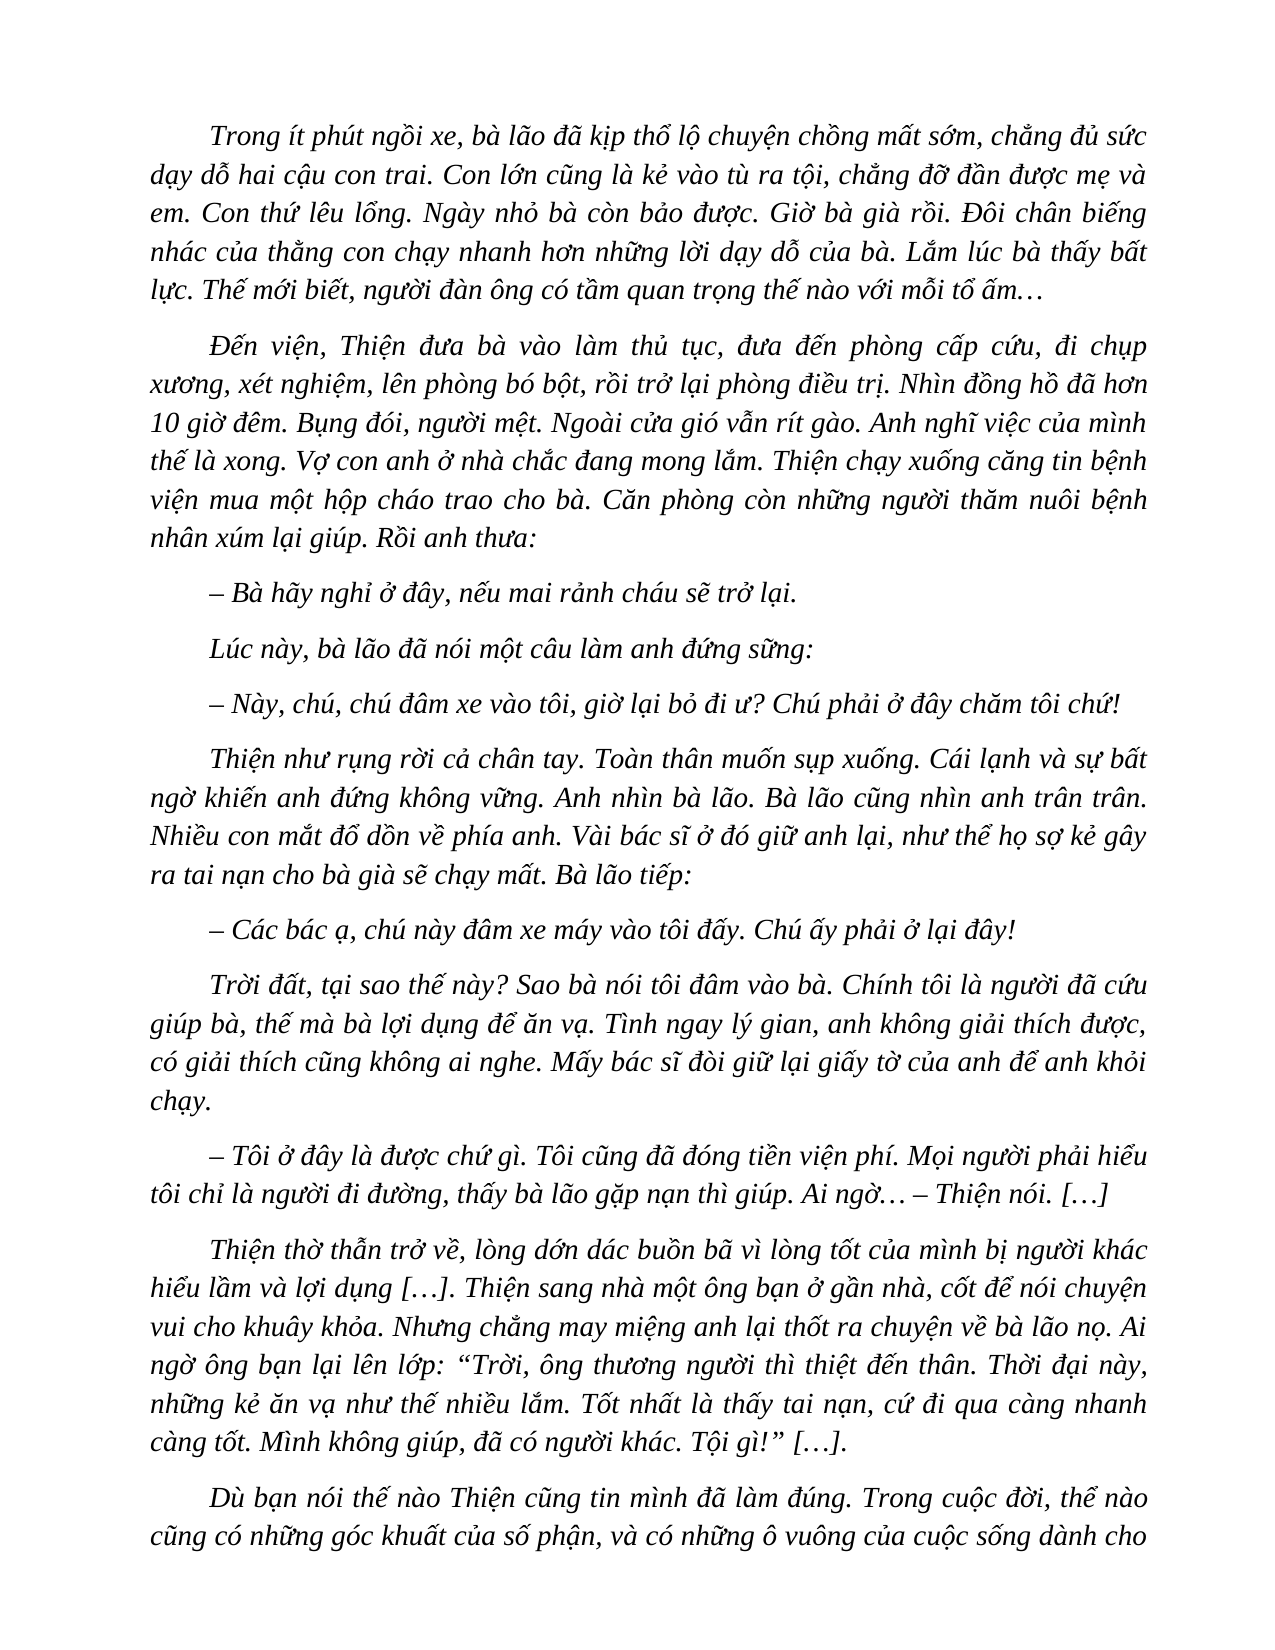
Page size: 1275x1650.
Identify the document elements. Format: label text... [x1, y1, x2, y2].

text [150, 1480, 1152, 1552]
text – Này, chú, chú đâm xe vào tôi, giờ lại bỏ đi ư? Chú phải ở đây chăm tôi chứ! [150, 686, 1152, 719]
text Thiện thờ thẫn trở về, lòng dớn dác buồn bã vì lòng tốt của mình bị người khác hiểu lầm và lợi dụng […]. Thiện sang nhà một ông bạn ở gần nhà, cốt để nói chuyện vui cho khuây khỏa. Nhưng chẳng may miệng anh lại thốt ra chuyện về bà lão nọ. Ai ngờ ông bạn lại lên lớp: “Trời, ông thương người thì thiệt đến thân. Thời đại này, những kẻ ăn vạ như thế nhiều lắm. Tốt nhất là thấy tai nạn, cứ đi qua càng nhanh càng tốt. Mình không giúp, đã có người khác. Tội gì!” […]. [150, 1232, 1152, 1458]
text Thiện như rụng rời cả chân tay. Toàn thân muốn sụp xuống. Cái lạnh và sự bất ngờ khiến anh đứng không vững. Anh nhìn bà lão. Bà lão cũng nhìn anh trân trân. Nhiều con mắt đổ dồn về phía anh. Vài bác sĩ ở đó giữ anh lại, như thể họ sợ kẻ gây ra tai nạn cho bà già sẽ chạy mất. Bà lão tiếp: [150, 741, 1152, 890]
text – Các bác ạ, chú này đâm xe máy vào tôi đấy. Chú ấy phải ở lại đây! [150, 912, 1152, 946]
text Lúc này, bà lão đã nói một câu làm anh đứng sững: [150, 631, 1152, 664]
text Trong ít phút ngồi xe, bà lão đã kịp thổ lộ chuyện chồng mất sớm, chẳng đủ sức dạy dỗ hai cậu con trai. Con lớn cũng là kẻ vào tù ra tội, chẳng đỡ đần được mẹ và em. Con thứ lêu lổng. Ngày nhỏ bà còn bảo được. Giờ bà già rồi. Đôi chân biếng nhác của thằng con chạy nhanh hơn những lời dạy dỗ của bà. Lắm lúc bà thấy bất lực. Thế mới biết, người đàn ông có tầm quan trọng thế nào với mỗi tổ ấm… [150, 118, 1152, 306]
text – Tôi ở đây là được chứ gì. Tôi cũng đã đóng tiền viện phí. Mọi người phải hiểu tôi chỉ là người đi đường, thấy bà lão gặp nạn thì giúp. Ai ngờ… – Thiện nói. […] [150, 1138, 1152, 1210]
text Đến viện, Thiện đưa bà vào làm thủ tục, đưa đến phòng cấp cứu, đi chụp xương, xét nghiệm, lên phòng bó bột, rồi trở lại phòng điều trị. Nhìn đồng hồ đã hơn 10 giờ đêm. Bụng đói, người mệt. Ngoài cửa gió vẫn rít gào. Anh nghĩ việc của mình thế là xong. Vợ con anh ở nhà chắc đang mong lắm. Thiện chạy xuống căng tin bệnh viện mua một hộp cháo trao cho bà. Căn phòng còn những người thăm nuôi bệnh nhân xúm lại giúp. Rồi anh thưa: [150, 328, 1152, 554]
text Trời đất, tại sao thế này? Sao bà nói tôi đâm vào bà. Chính tôi là người đã cứu giúp bà, thế mà bà lợi dụng để ăn vạ. Tình ngay lý gian, anh không giải thích được, có giải thích cũng không ai nghe. Mấy bác sĩ đòi giữ lại giấy tờ của anh để anh khỏi chạy. [150, 967, 1152, 1116]
text – Bà hãy nghỉ ở đây, nếu mai rảnh cháu sẽ trở lại. [150, 576, 1152, 609]
